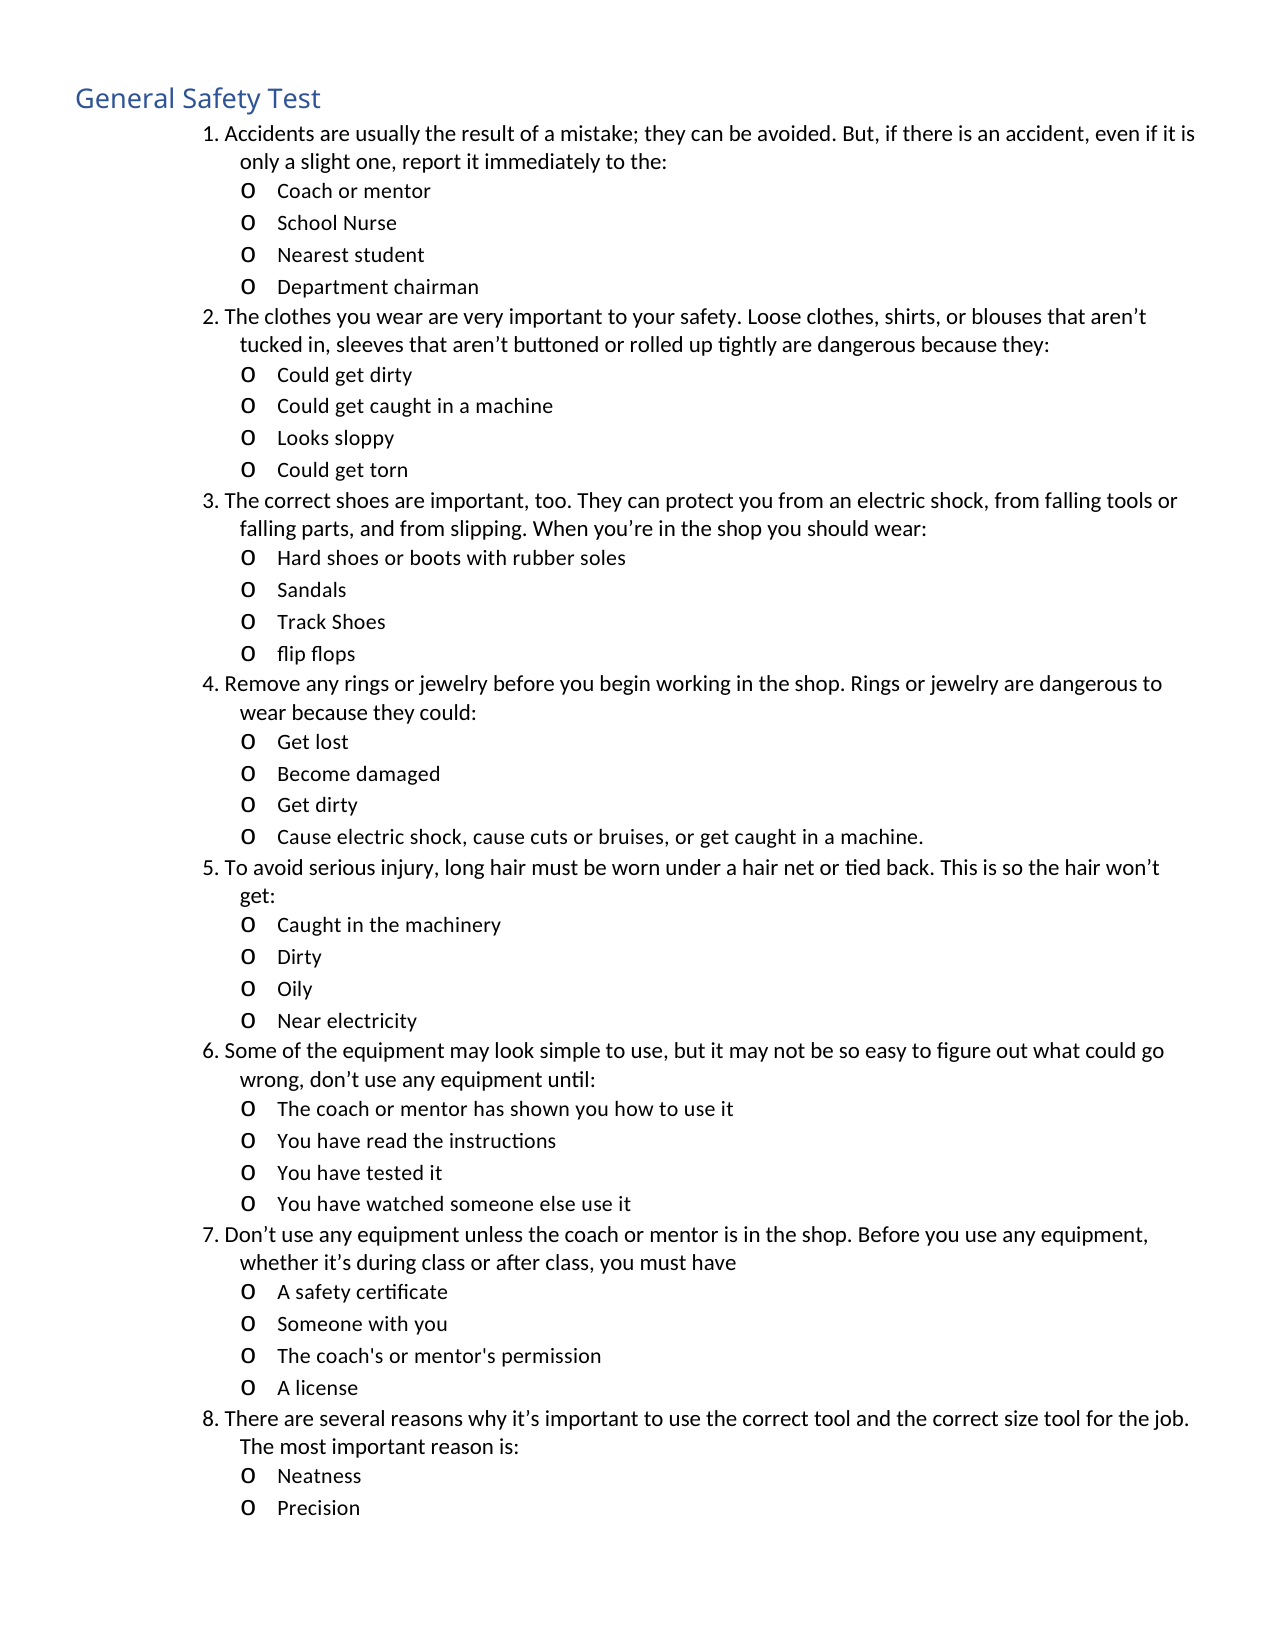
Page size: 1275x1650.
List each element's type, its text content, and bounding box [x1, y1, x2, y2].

text 3. The correct shoes are important, too. They can protect you from an electric shock, from falling tools or falling parts, and from slipping. When you’re in the shop you should wear: [202, 486, 1200, 542]
list Caught in the machinery [239, 909, 1200, 941]
text 5. To avoid serious injury, long hair must be worn under a hair net or tied back. This is so the hair won’t get: [202, 853, 1200, 909]
list Precision [239, 1492, 1200, 1523]
text 2. The clothes you wear are very important to your safety. Loose clothes, shirts, or blouses that aren’t tucked in, sleeves that aren’t buttoned or rolled up tightly are dangerous because they: [202, 302, 1200, 358]
list The coach's or mentor's permission [239, 1340, 1200, 1372]
list Could get torn [239, 454, 1200, 486]
list A license [239, 1372, 1200, 1404]
list You have tested it [239, 1156, 1200, 1188]
list Nearest student [239, 239, 1200, 271]
list You have read the instructions [239, 1124, 1200, 1156]
list Could get caught in a machine [239, 390, 1200, 422]
list The coach or mentor has shown you how to use it [239, 1093, 1200, 1124]
list Get lost [239, 726, 1200, 757]
list Near electricity [239, 1005, 1200, 1037]
text 8. There are several reasons why it’s important to use the correct tool and the correct size tool for the job. The most important reason is: [202, 1404, 1200, 1460]
list Someone with you [239, 1308, 1200, 1340]
list Become damaged [239, 757, 1200, 789]
text 7. Don’t use any equipment unless the coach or mentor is in the shop. Before you use any equipment, whether it’s during class or after class, you must have [202, 1220, 1200, 1276]
list Dirty [239, 941, 1200, 973]
list Hard shoes or boots with rubber soles [239, 542, 1200, 574]
list Neatness [239, 1460, 1200, 1492]
list You have watched someone else use it [239, 1188, 1200, 1220]
list Could get dirty [239, 358, 1200, 390]
list Oily [239, 973, 1200, 1005]
list Looks sloppy [239, 422, 1200, 454]
text 4. Remove any rings or jewelry before you begin working in the shop. Rings or jewelry are dangerous to wear because they could: [202, 669, 1200, 726]
list Cause electric shock, cause cuts or bruises, or get caught in a machine. [239, 821, 1200, 853]
list Track Shoes [239, 606, 1200, 638]
list Sandals [239, 574, 1200, 606]
text 1. Accidents are usually the result of a mistake; they can be avoided. But, if there is an accident, even if it is only a slight one, report it immediately to the: [202, 119, 1200, 175]
list Department chairman [239, 271, 1200, 302]
list flip flops [239, 638, 1200, 669]
text 6. Some of the equipment may look simple to use, but it may not be so easy to figure out what could go wrong, don’t use any equipment until: [202, 1037, 1200, 1093]
list A safety certificate [239, 1276, 1200, 1308]
list Get dirty [239, 789, 1200, 821]
list School Nurse [239, 207, 1200, 239]
list Coach or mentor [239, 175, 1200, 207]
subtitle General Safety Test [75, 79, 1200, 116]
